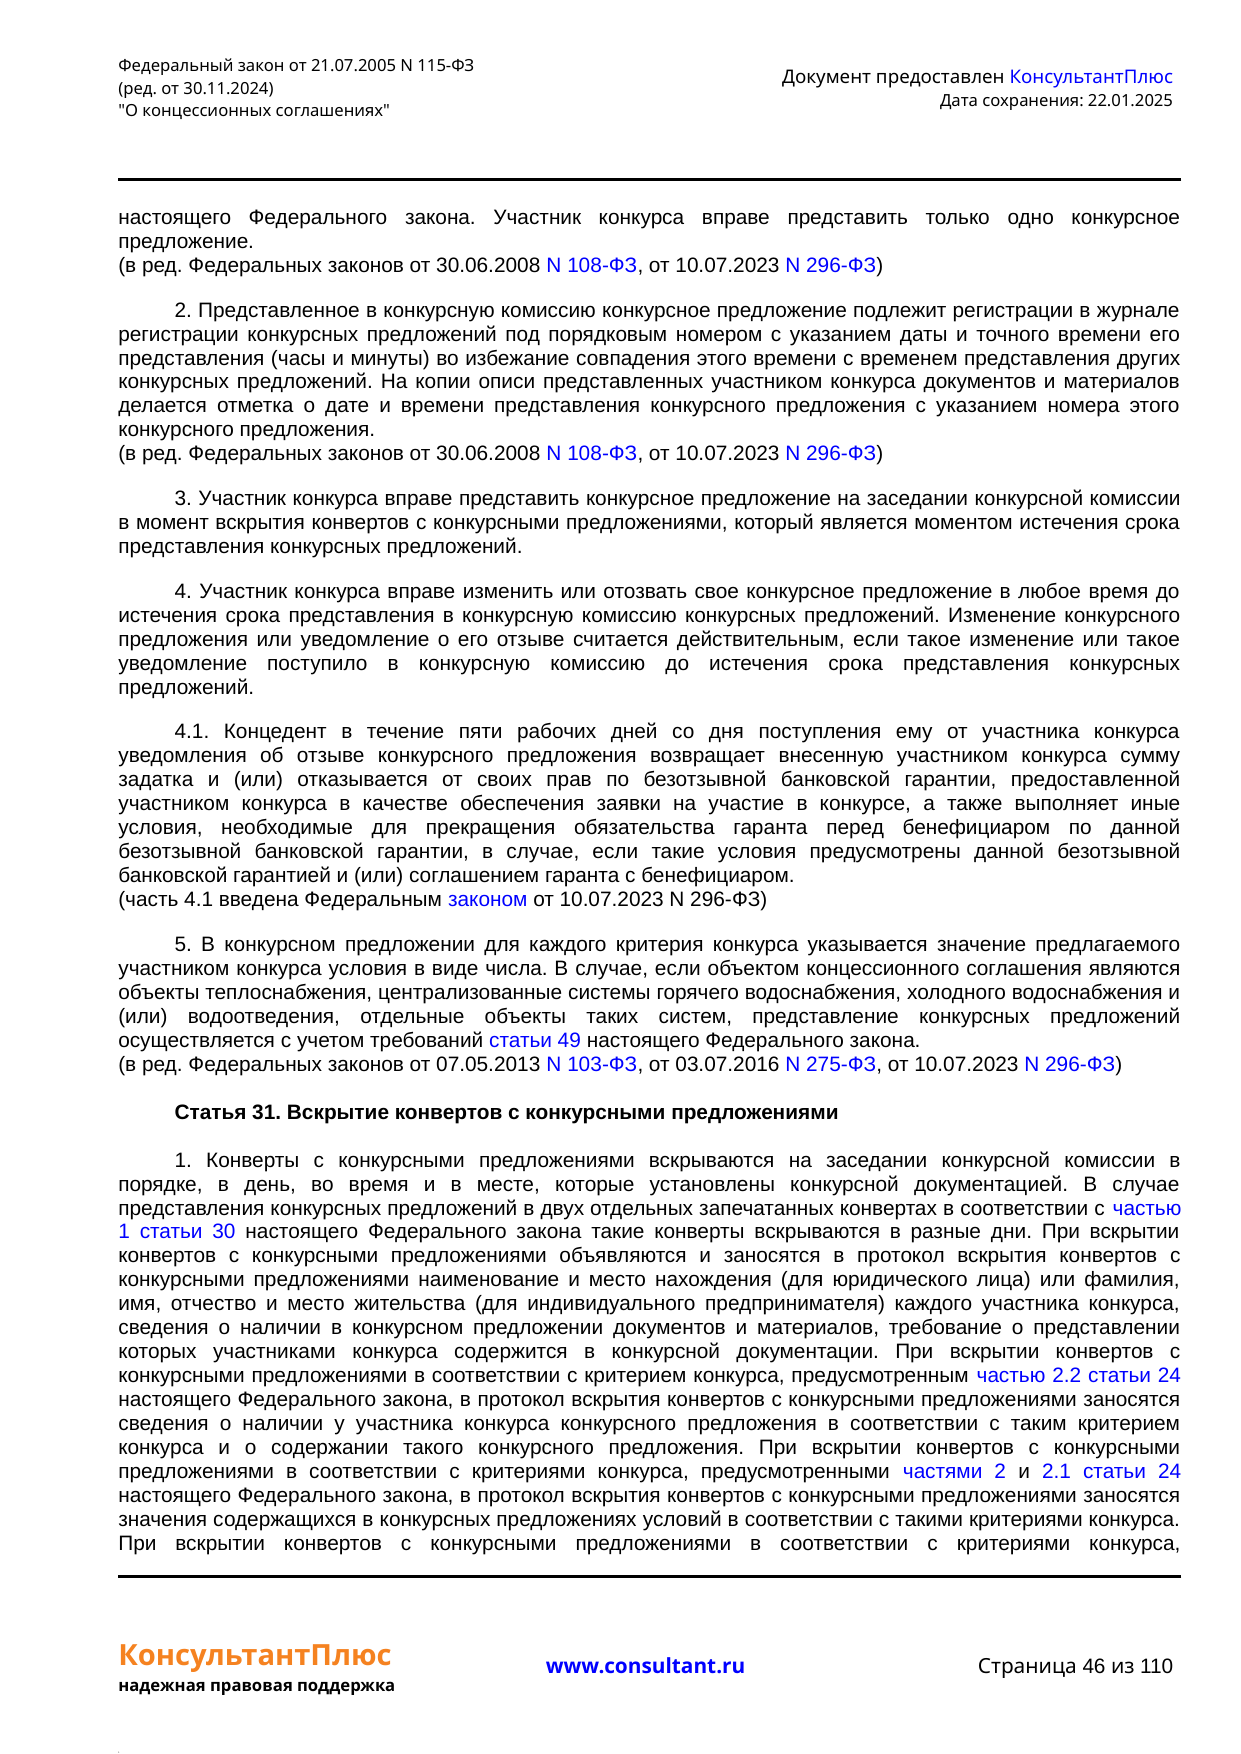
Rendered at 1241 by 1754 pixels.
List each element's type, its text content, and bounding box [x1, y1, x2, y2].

text (в ред. Федеральных законов от 07.05.2013 N 103-ФЗ, от 03.07.2016 N 275-ФЗ, от 10.07.2023 N 296-ФЗ) [118, 1052, 1181, 1076]
title Статья 31. Вскрытие конвертов с конкурсными предложениями [118, 1099, 1181, 1123]
text (в ред. Федеральных законов от 30.06.2008 N 108-ФЗ, от 10.07.2023 N 296-ФЗ) [118, 441, 1181, 465]
text 5. В конкурсном предложении для каждого критерия конкурса указывается значение предлагаемого участником конкурса условия в виде числа. В случае, если объектом концессионного соглашения являются объекты теплоснабжения, централизованные системы горячего водоснабжения, холодного водоснабжения и (или) водоотведения, отдельные объекты таких систем, представление конкурсных предложений осуществляется с учетом требований статьи 49 настоящего Федерального закона. [118, 932, 1181, 1052]
text 4.1. Концедент в течение пяти рабочих дней со дня поступления ему от участника конкурса уведомления об отзыве конкурсного предложения возвращает внесенную участником конкурса сумму задатка и (или) отказывается от своих прав по безотзывной банковской гарантии, предоставленной участником конкурса в качестве обеспечения заявки на участие в конкурсе, а также выполняет иные условия, необходимые для прекращения обязательства гаранта перед бенефициаром по данной безотзывной банковской гарантии, в случае, если такие условия предусмотрены данной безотзывной банковской гарантией и (или) соглашением гаранта с бенефициаром. [118, 719, 1181, 887]
text 2. Представленное в конкурсную комиссию конкурсное предложение подлежит регистрации в журнале регистрации конкурсных предложений под порядковым номером с указанием даты и точного времени его представления (часы и минуты) во избежание совпадения этого времени с временем представления других конкурсных предложений. На копии описи представленных участником конкурса документов и материалов делается отметка о дате и времени представления конкурсного предложения с указанием номера этого конкурсного предложения. [118, 297, 1181, 441]
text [118, 205, 1181, 253]
text (часть 4.1 введена Федеральным законом от 10.07.2023 N 296-ФЗ) [118, 887, 1181, 911]
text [118, 1147, 1181, 1555]
text (в ред. Федеральных законов от 30.06.2008 N 108-ФЗ, от 10.07.2023 N 296-ФЗ) [118, 253, 1181, 277]
text 4. Участник конкурса вправе изменить или отозвать свое конкурсное предложение в любое время до истечения срока представления в конкурсную комиссию конкурсных предложений. Изменение конкурсного предложения или уведомление о его отзыве считается действительным, если такое изменение или такое уведомление поступило в конкурсную комиссию до истечения срока представления конкурсных предложений. [118, 579, 1181, 698]
text 3. Участник конкурса вправе представить конкурсное предложение на заседании конкурсной комиссии в момент вскрытия конвертов с конкурсными предложениями, который является моментом истечения срока представления конкурсных предложений. [118, 486, 1181, 558]
